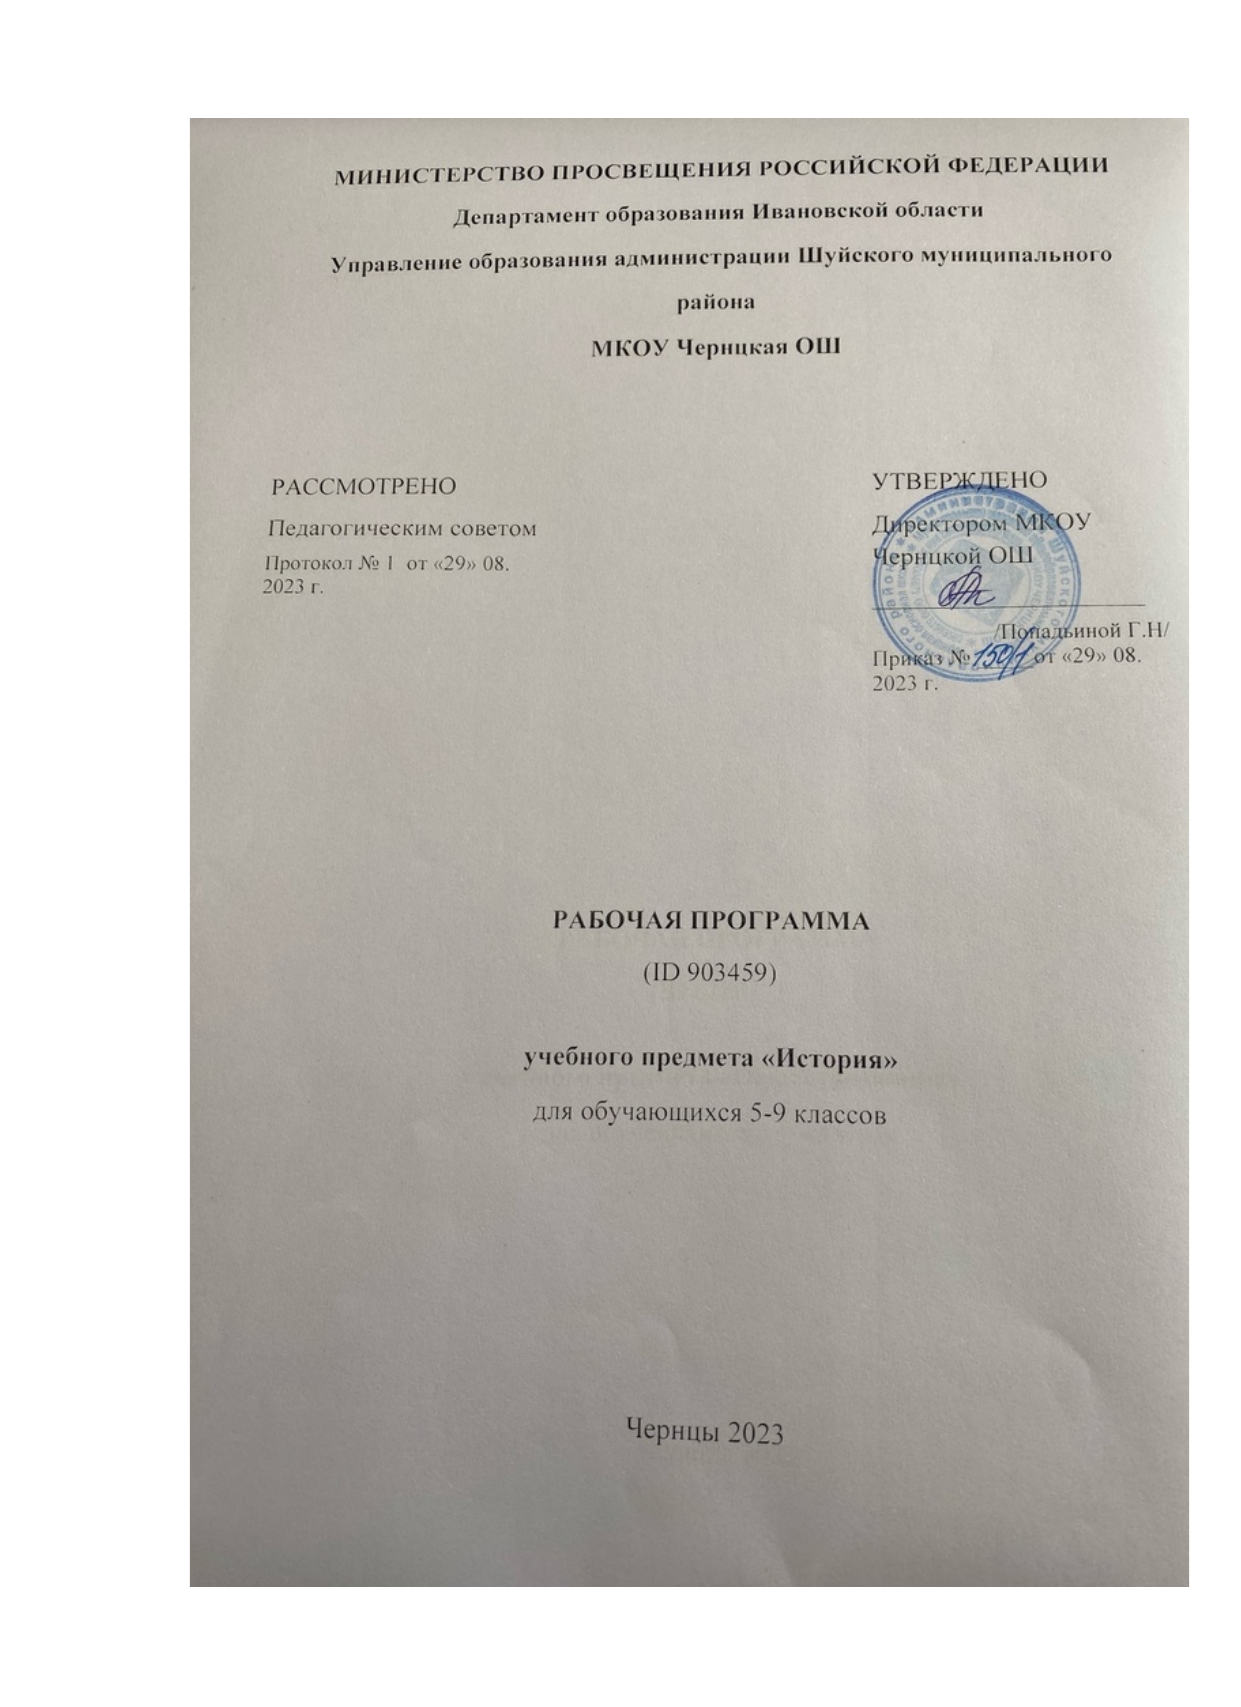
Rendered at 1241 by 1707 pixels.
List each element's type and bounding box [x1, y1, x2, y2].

picture [189, 118, 1190, 1587]
